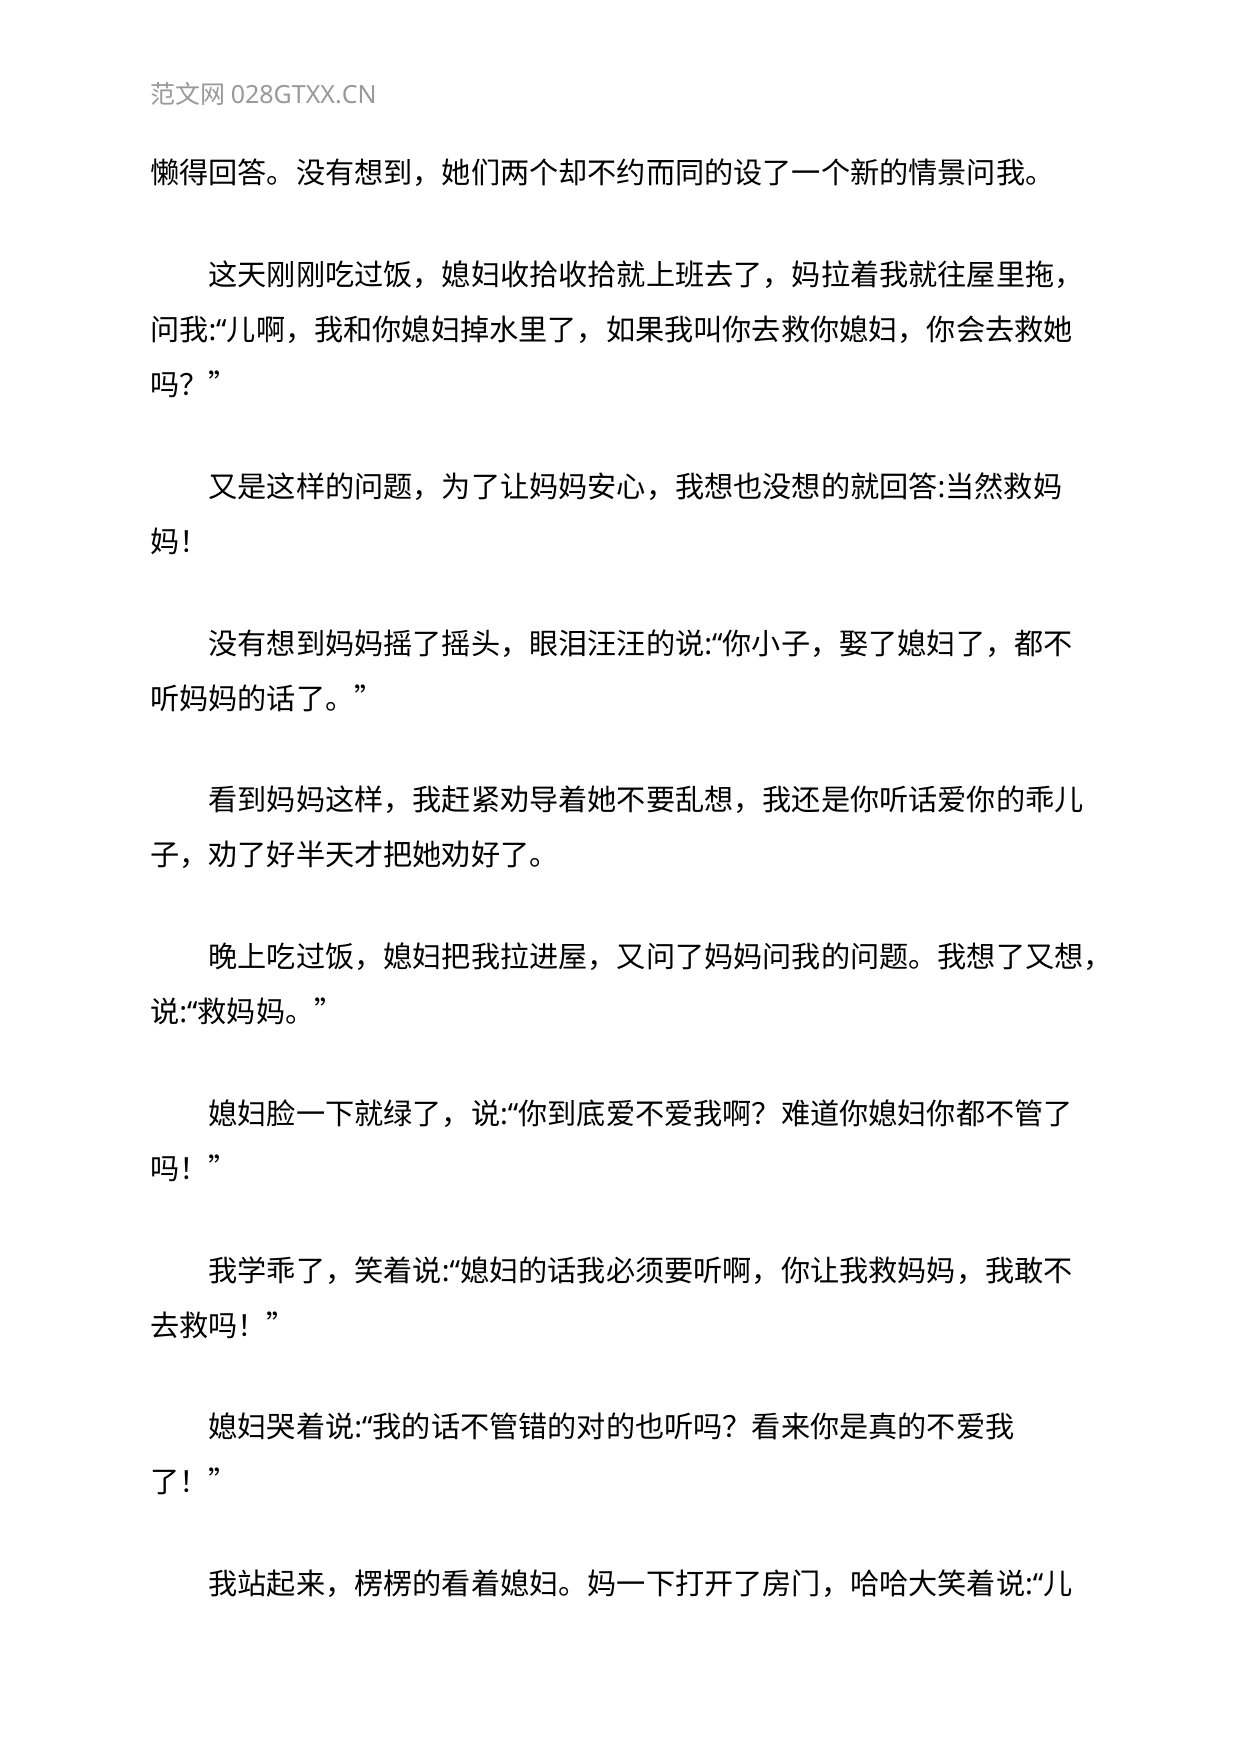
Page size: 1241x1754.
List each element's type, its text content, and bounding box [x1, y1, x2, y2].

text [150, 1561, 1090, 1603]
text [150, 150, 1090, 192]
text 这天刚刚吃过饭，媳妇收拾收拾就上班去了，妈拉着我就往屋里拖，问我:“儿啊，我和你媳妇掉水里了，如果我叫你去救你媳妇，你会去救她吗？” [150, 252, 1090, 404]
text 媳妇哭着说:“我的话不管错的对的也听吗？看来你是真的不爱我了！” [150, 1404, 1090, 1501]
text 看到妈妈这样，我赶紧劝导着她不要乱想，我还是你听话爱你的乖儿子，劝了好半天才把她劝好了。 [150, 777, 1090, 874]
text 我学乖了，笑着说:“媳妇的话我必须要听啊，你让我救妈妈，我敢不去救吗！” [150, 1247, 1090, 1344]
text 媳妇脸一下就绿了，说:“你到底爱不爱我啊？难道你媳妇你都不管了吗！” [150, 1091, 1090, 1188]
text 晚上吃过饭，媳妇把我拉进屋，又问了妈妈问我的问题。我想了又想，说:“救妈妈。” [150, 934, 1090, 1031]
text 没有想到妈妈摇了摇头，眼泪汪汪的说:“你小子，娶了媳妇了，都不听妈妈的话了。” [150, 620, 1090, 717]
text 又是这样的问题，为了让妈妈安心，我想也没想的就回答:当然救妈妈！ [150, 463, 1090, 561]
